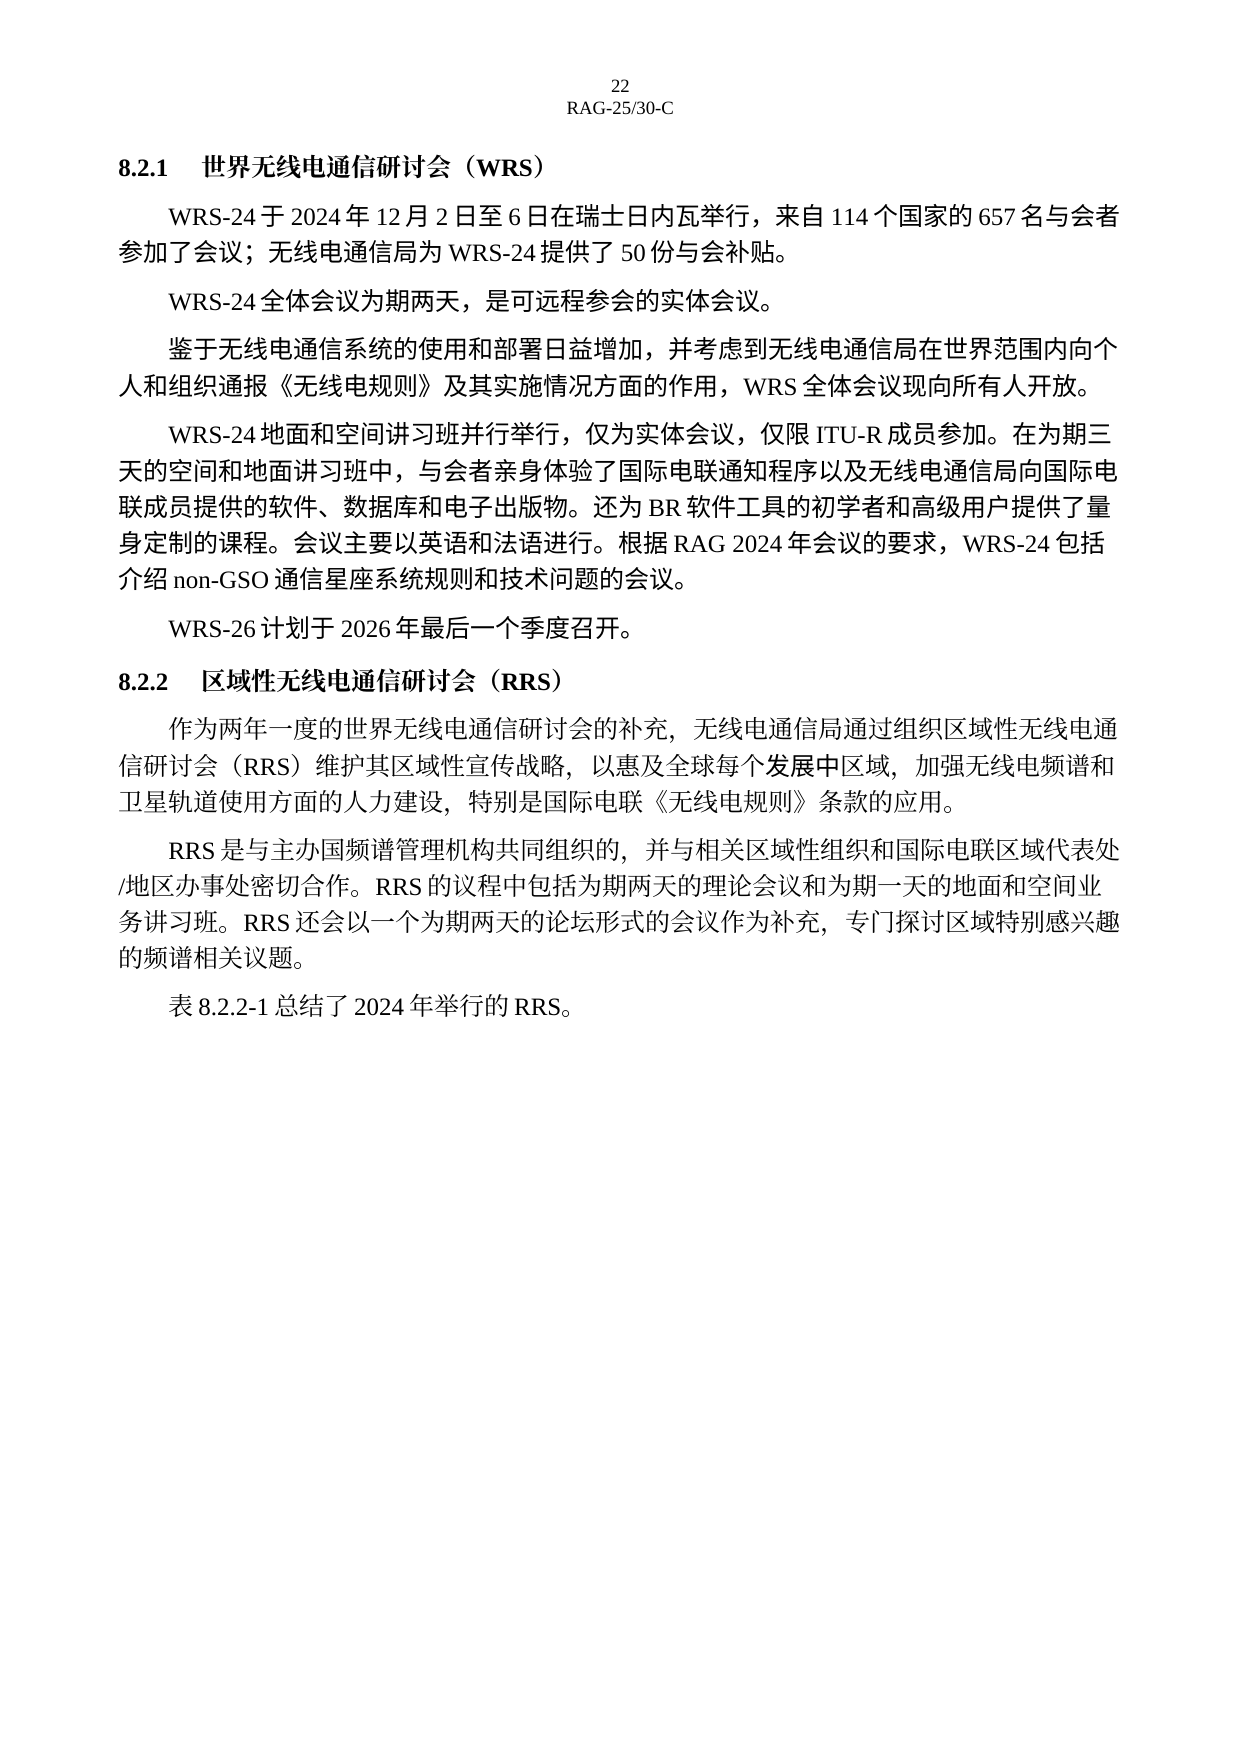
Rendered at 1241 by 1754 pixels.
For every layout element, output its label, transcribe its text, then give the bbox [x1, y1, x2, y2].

subtitle 8.2.1 世界无线电通信研讨会（WRS） [118, 148, 1122, 184]
text WRS-26计划于2026年最后一个季度召开。 [118, 609, 1122, 645]
subtitle 8.2.2 区域性无线电通信研讨会（RRS） [118, 662, 1122, 697]
text WRS-24全体会议为期两天，是可远程参会的实体会议。 [118, 281, 1122, 317]
text 表8.2.2-1总结了2024年举行的RRS。 [118, 987, 1122, 1023]
text RRS是与主办国频谱管理机构共同组织的，并与相关区域性组织和国际电联区域代表处/地区办事处密切合作。RRS的议程中包括为期两天的理论会议和为期一天的地面和空间业务讲习班。RRS还会以一个为期两天的论坛形式的会议作为补充，专门探讨区域特别感兴趣的频谱相关议题。 [118, 831, 1122, 974]
text 作为两年一度的世界无线电通信研讨会的补充，无线电通信局通过组织区域性无线电通信研讨会（RRS）维护其区域性宣传战略，以惠及全球每个发展中区域，加强无线电频谱和卫星轨道使用方面的人力建设，特别是国际电联《无线电规则》条款的应用。 [118, 710, 1122, 818]
text WRS-24于2024年12月2日至6日在瑞士日内瓦举行，来自114个国家的657名与会者参加了会议；无线电通信局为WRS-24提供了50份与会补贴。 [118, 196, 1122, 269]
text 鉴于无线电通信系统的使用和部署日益增加，并考虑到无线电通信局在世界范围内向个人和组织通报《无线电规则》及其实施情况方面的作用，WRS全体会议现向所有人开放。 [118, 330, 1122, 402]
text WRS-24地面和空间讲习班并行举行，仅为实体会议，仅限ITU-R成员参加。在为期三天的空间和地面讲习班中，与会者亲身体验了国际电联通知程序以及无线电通信局向国际电联成员提供的软件、数据库和电子出版物。还为BR软件工具的初学者和高级用户提供了量身定制的课程。会议主要以英语和法语进行。根据RAG 2024年会议的要求，WRS-24包括介绍non-GSO通信星座系统规则和技术问题的会议。 [118, 415, 1122, 596]
